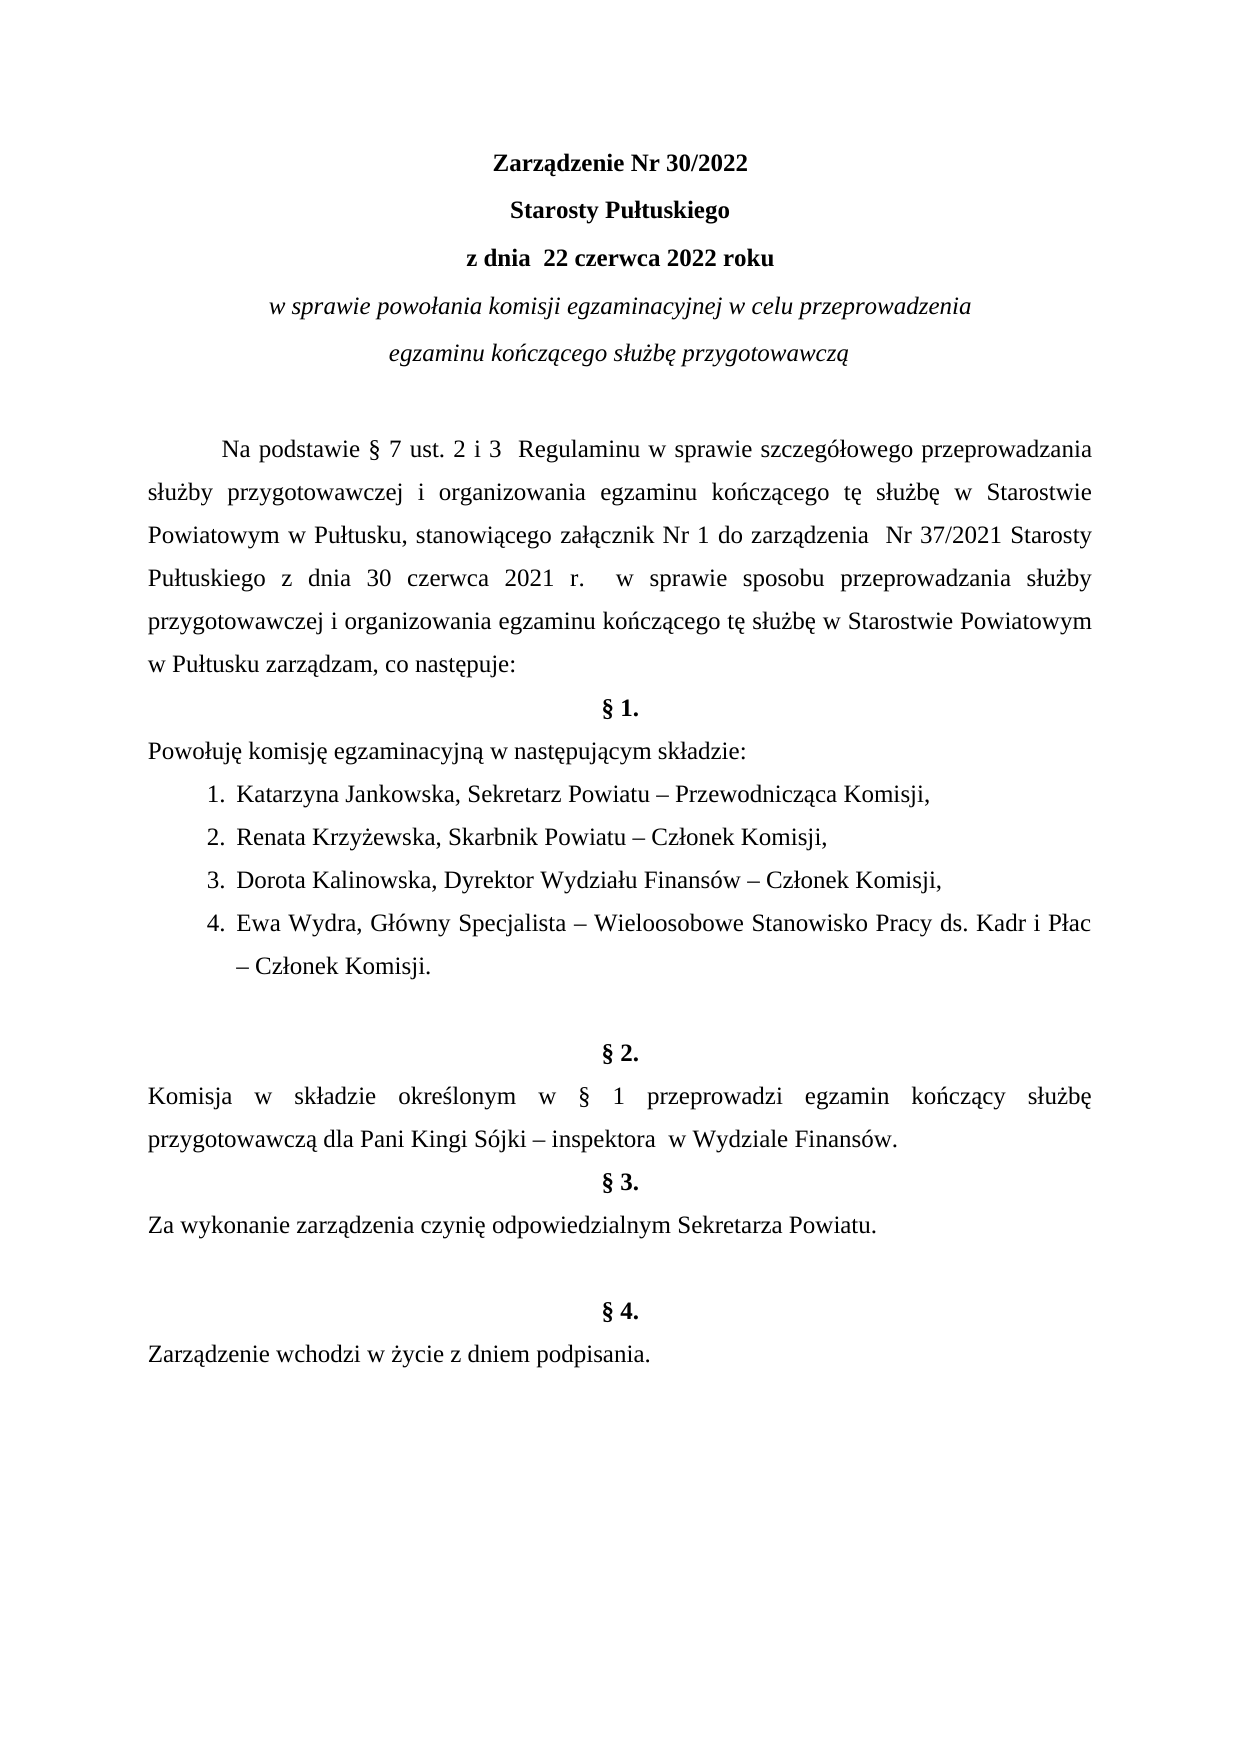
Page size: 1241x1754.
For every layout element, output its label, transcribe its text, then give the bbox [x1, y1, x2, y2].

text § 3. [148, 1167, 1093, 1196]
text Za wykonanie zarządzenia czynię odpowiedzialnym Sekretarza Powiatu. [148, 1210, 1093, 1239]
text Powołuję komisję egzaminacyjną w następującym składzie: [148, 736, 1093, 764]
list Dorota Kalinowska, Dyrektor Wydziału Finansów – Członek Komisji, [207, 865, 1093, 894]
list Ewa Wydra, Główny Specjalista – Wieloosobowe Stanowisko Pracy ds. Kadr i Płac – Członek Komisji. [207, 908, 1093, 980]
text § 1. [148, 693, 1093, 721]
text z dnia 22 czerwca 2022 roku [148, 243, 1093, 272]
text § 2. [148, 1038, 1093, 1066]
text § 4. [148, 1296, 1093, 1325]
text w sprawie powołania komisji egzaminacyjnej w celu przeprowadzenia [148, 291, 1093, 319]
list Renata Krzyżewska, Skarbnik Powiatu – Członek Komisji, [207, 822, 1093, 851]
list Katarzyna Jankowska, Sekretarz Powiatu – Przewodnicząca Komisji, [207, 779, 1093, 808]
text Zarządzenie wchodzi w życie z dniem podpisania. [148, 1339, 1093, 1368]
text egzaminu kończącego służbę przygotowawczą [148, 338, 1093, 367]
text Komisja w składzie określonym w § 1 przeprowadzi egzamin kończący służbę przygotowawczą dla Pani Kingi Sójki – inspektora w Wydziale Finansów. [148, 1081, 1093, 1153]
text Na podstawie § 7 ust. 2 i 3 Regulaminu w sprawie szczegółowego przeprowadzania służby przygotowawczej i organizowania egzaminu kończącego tę służbę w Starostwie Powiatowym w Pułtusku, stanowiącego załącznik Nr 1 do zarządzenia Nr 37/2021 Starosty Pułtuskiego z dnia 30 czerwca 2021 r. w sprawie sposobu przeprowadzania służby przygotowawczej i organizowania egzaminu kończącego tę służbę w Starostwie Powiatowym w Pułtusku zarządzam, co następuje: [148, 434, 1093, 678]
text Starosty Pułtuskiego [148, 195, 1093, 224]
text Zarządzenie Nr 30/2022 [148, 148, 1093, 176]
